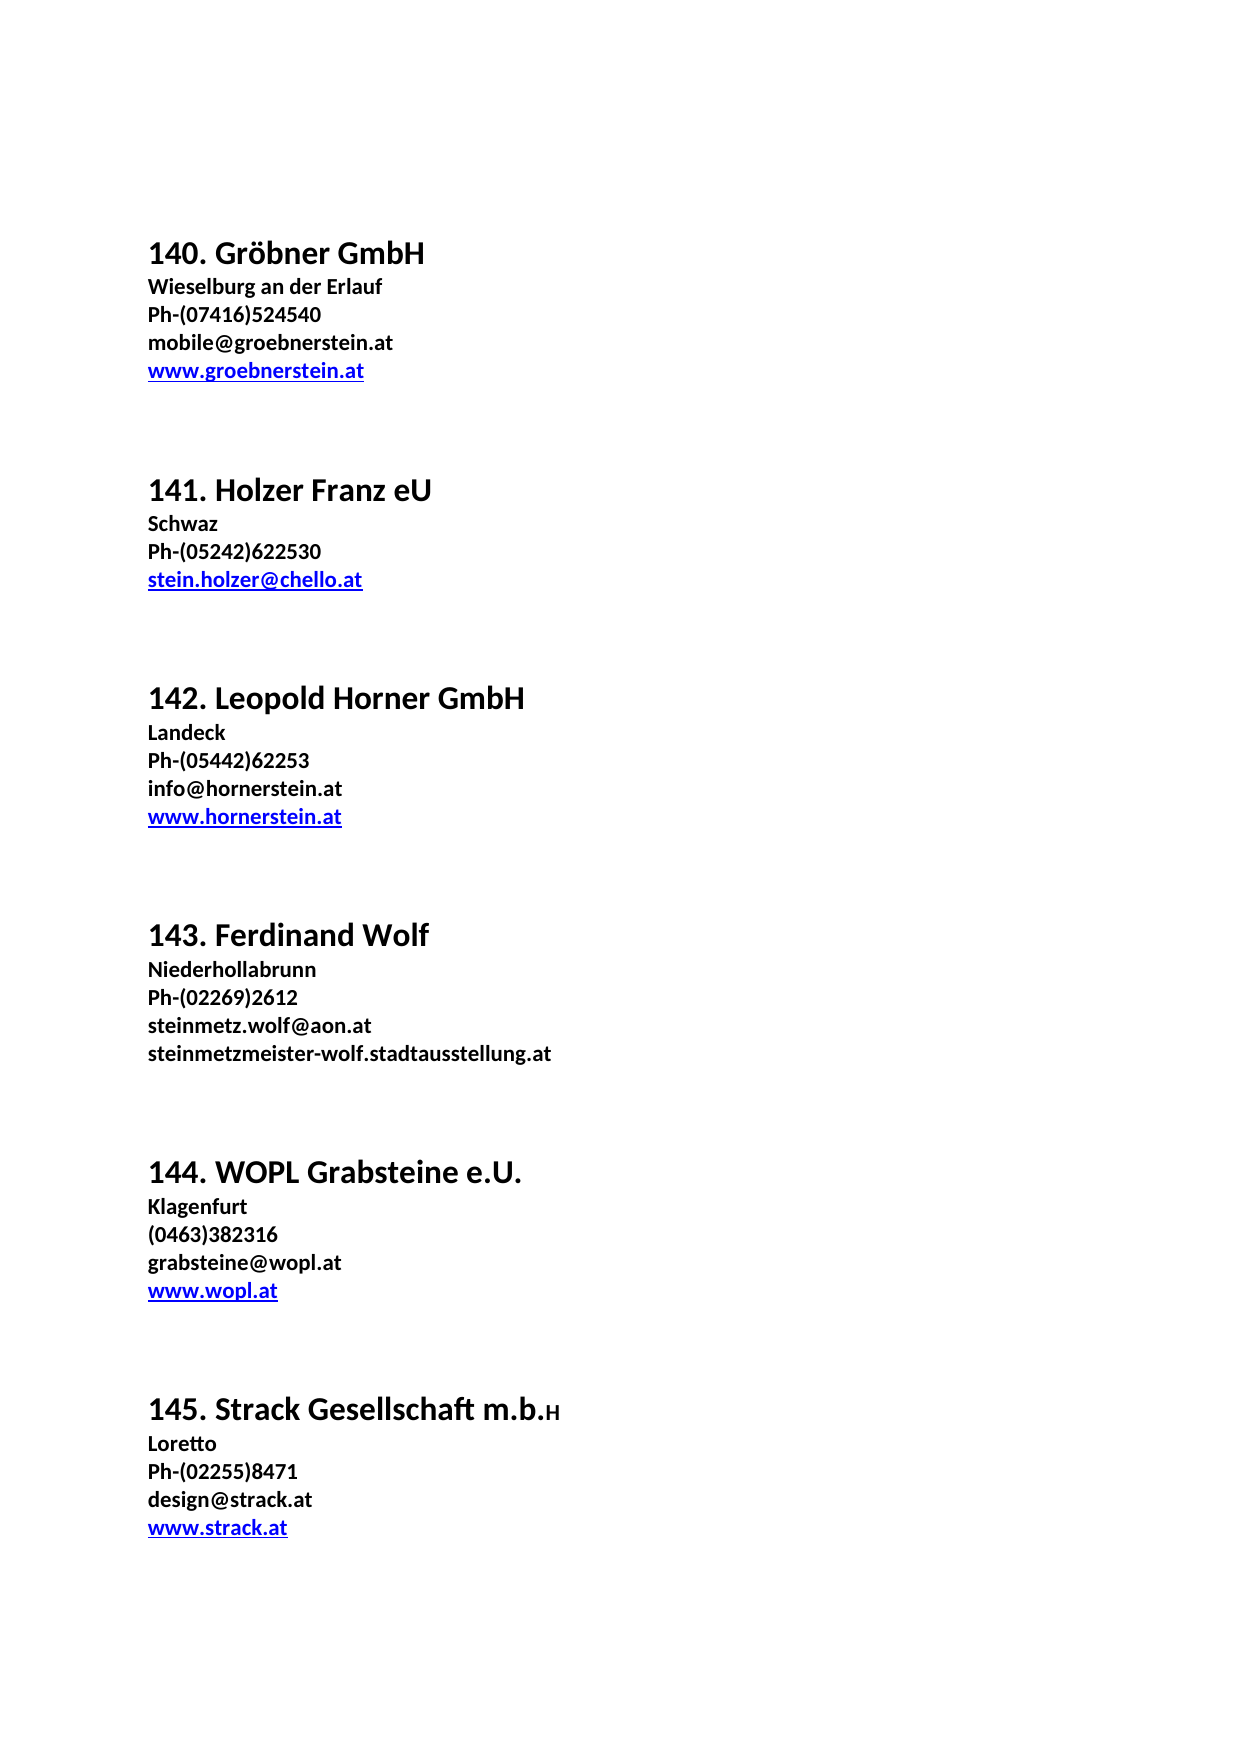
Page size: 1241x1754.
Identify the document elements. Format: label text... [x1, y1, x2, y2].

text steinmetz.wolf@aon.at [148, 1011, 1093, 1039]
text steinmetzmeister-wolf.stadtausstellung.at [148, 1039, 1093, 1067]
text Landeck [148, 718, 1093, 746]
text info@hornerstein.at [148, 774, 1093, 802]
text Loretto [148, 1429, 1093, 1457]
text Ph-(07416)524540 [148, 300, 1093, 328]
text 144. WOPL Grabsteine e.U. [148, 1151, 1093, 1192]
text mobile@groebnerstein.at [148, 328, 1093, 356]
text www.strack.at [148, 1513, 1093, 1541]
text 140. Gröbner GmbH [148, 232, 1093, 272]
text 141. Holzer Franz eU [148, 468, 1093, 509]
text 145. Strack Gesellschaft m.b.H [148, 1388, 1093, 1429]
text Schwaz [148, 509, 1093, 537]
text design@strack.at [148, 1485, 1093, 1513]
text Niederhollabrunn [148, 955, 1093, 983]
text www.groebnerstein.at [148, 356, 1093, 384]
text 143. Ferdinand Wolf [148, 914, 1093, 955]
text Klagenfurt [148, 1192, 1093, 1220]
text Wieselburg an der Erlauf [148, 272, 1093, 300]
text Ph-(02269)2612 [148, 983, 1093, 1011]
text grabsteine@wopl.at [148, 1248, 1093, 1276]
text stein.holzer@chello.at [148, 565, 1093, 593]
text (0463)382316 [148, 1220, 1093, 1248]
text Ph-(02255)8471 [148, 1457, 1093, 1485]
text www.wopl.at [148, 1276, 1093, 1304]
text www.hornerstein.at [148, 802, 1093, 830]
text Ph-(05442)62253 [148, 746, 1093, 774]
text 142. Leopold Horner GmbH [148, 677, 1093, 718]
text Ph-(05242)622530 [148, 537, 1093, 565]
